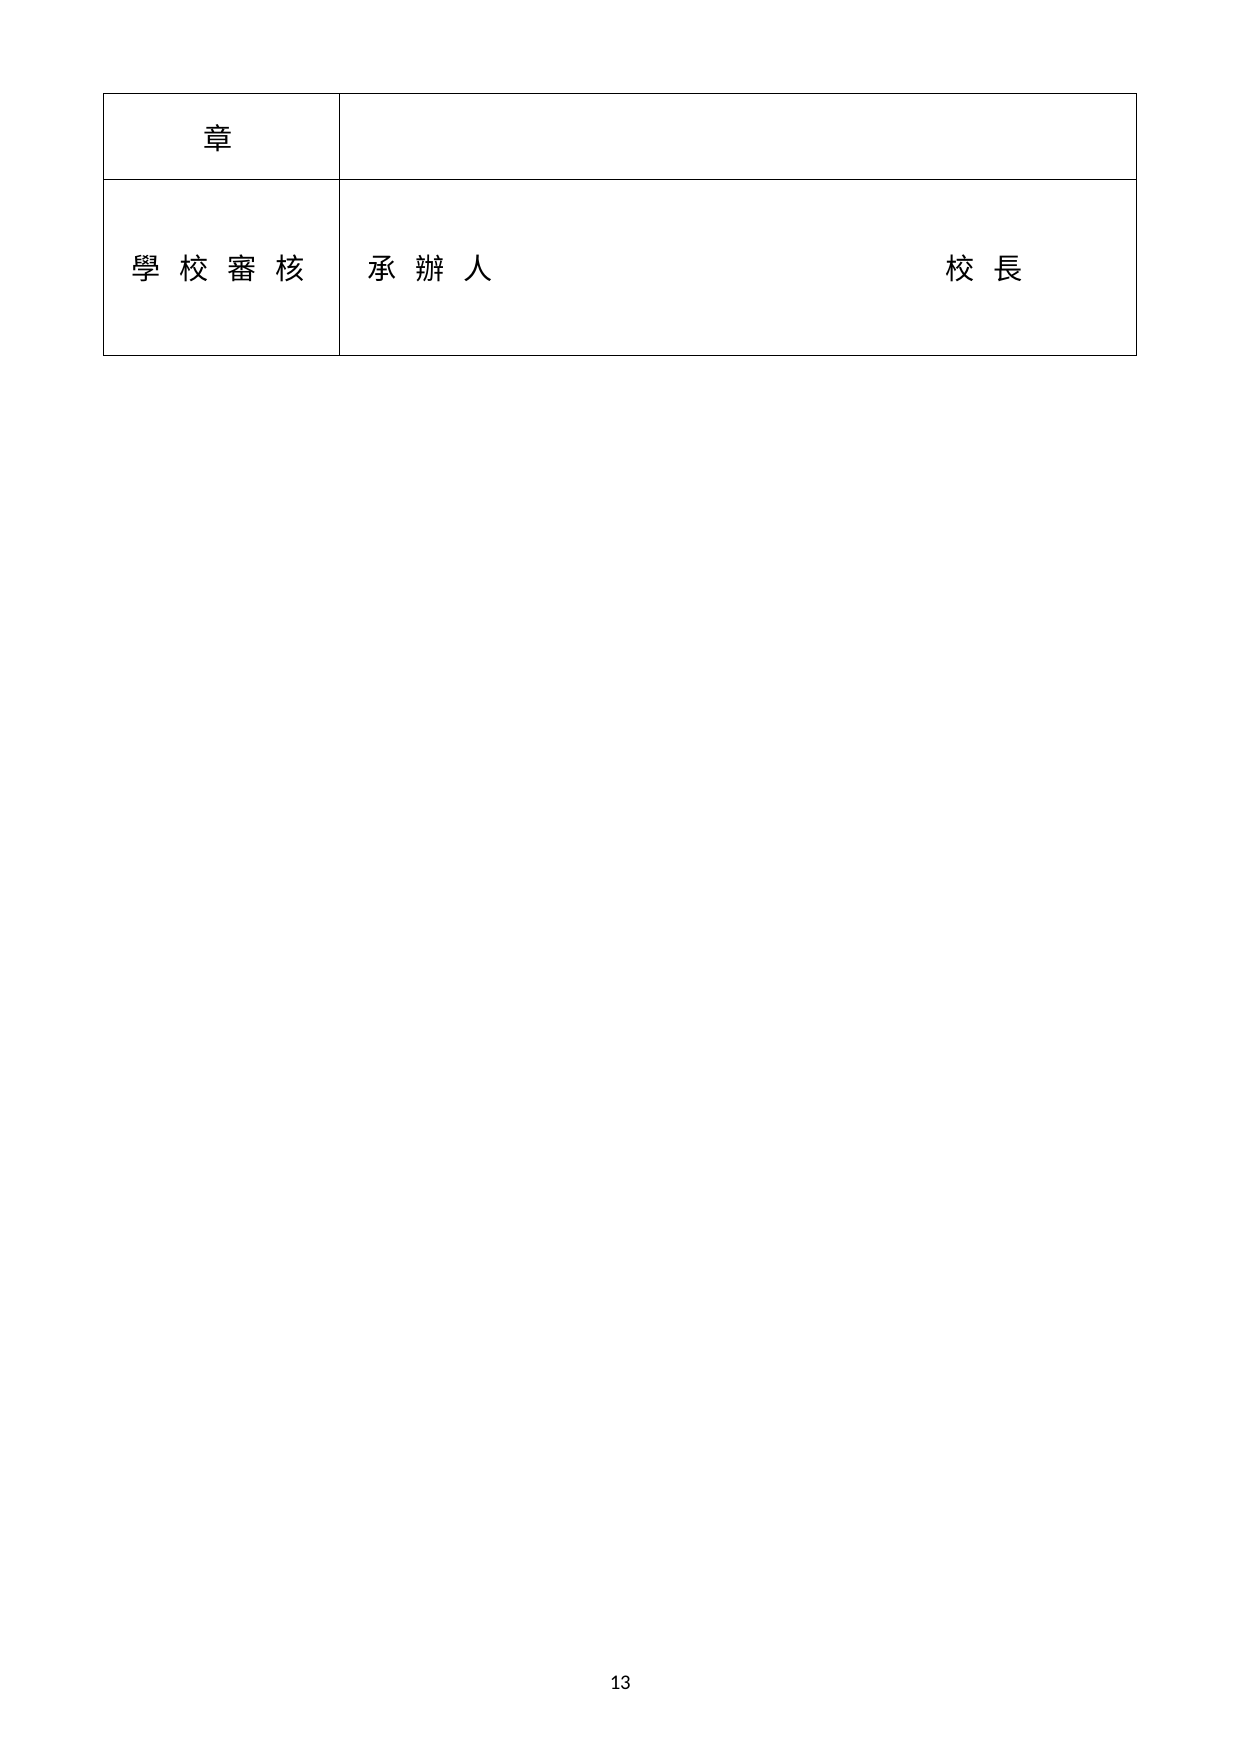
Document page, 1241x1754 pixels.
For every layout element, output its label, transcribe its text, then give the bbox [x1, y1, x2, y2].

table_cell 學校審核 [104, 180, 339, 354]
table_cell 承辦人 校長 [340, 180, 1136, 354]
table_cell [340, 94, 1136, 178]
table_cell 會議主席或代表簽章 [104, 94, 339, 178]
